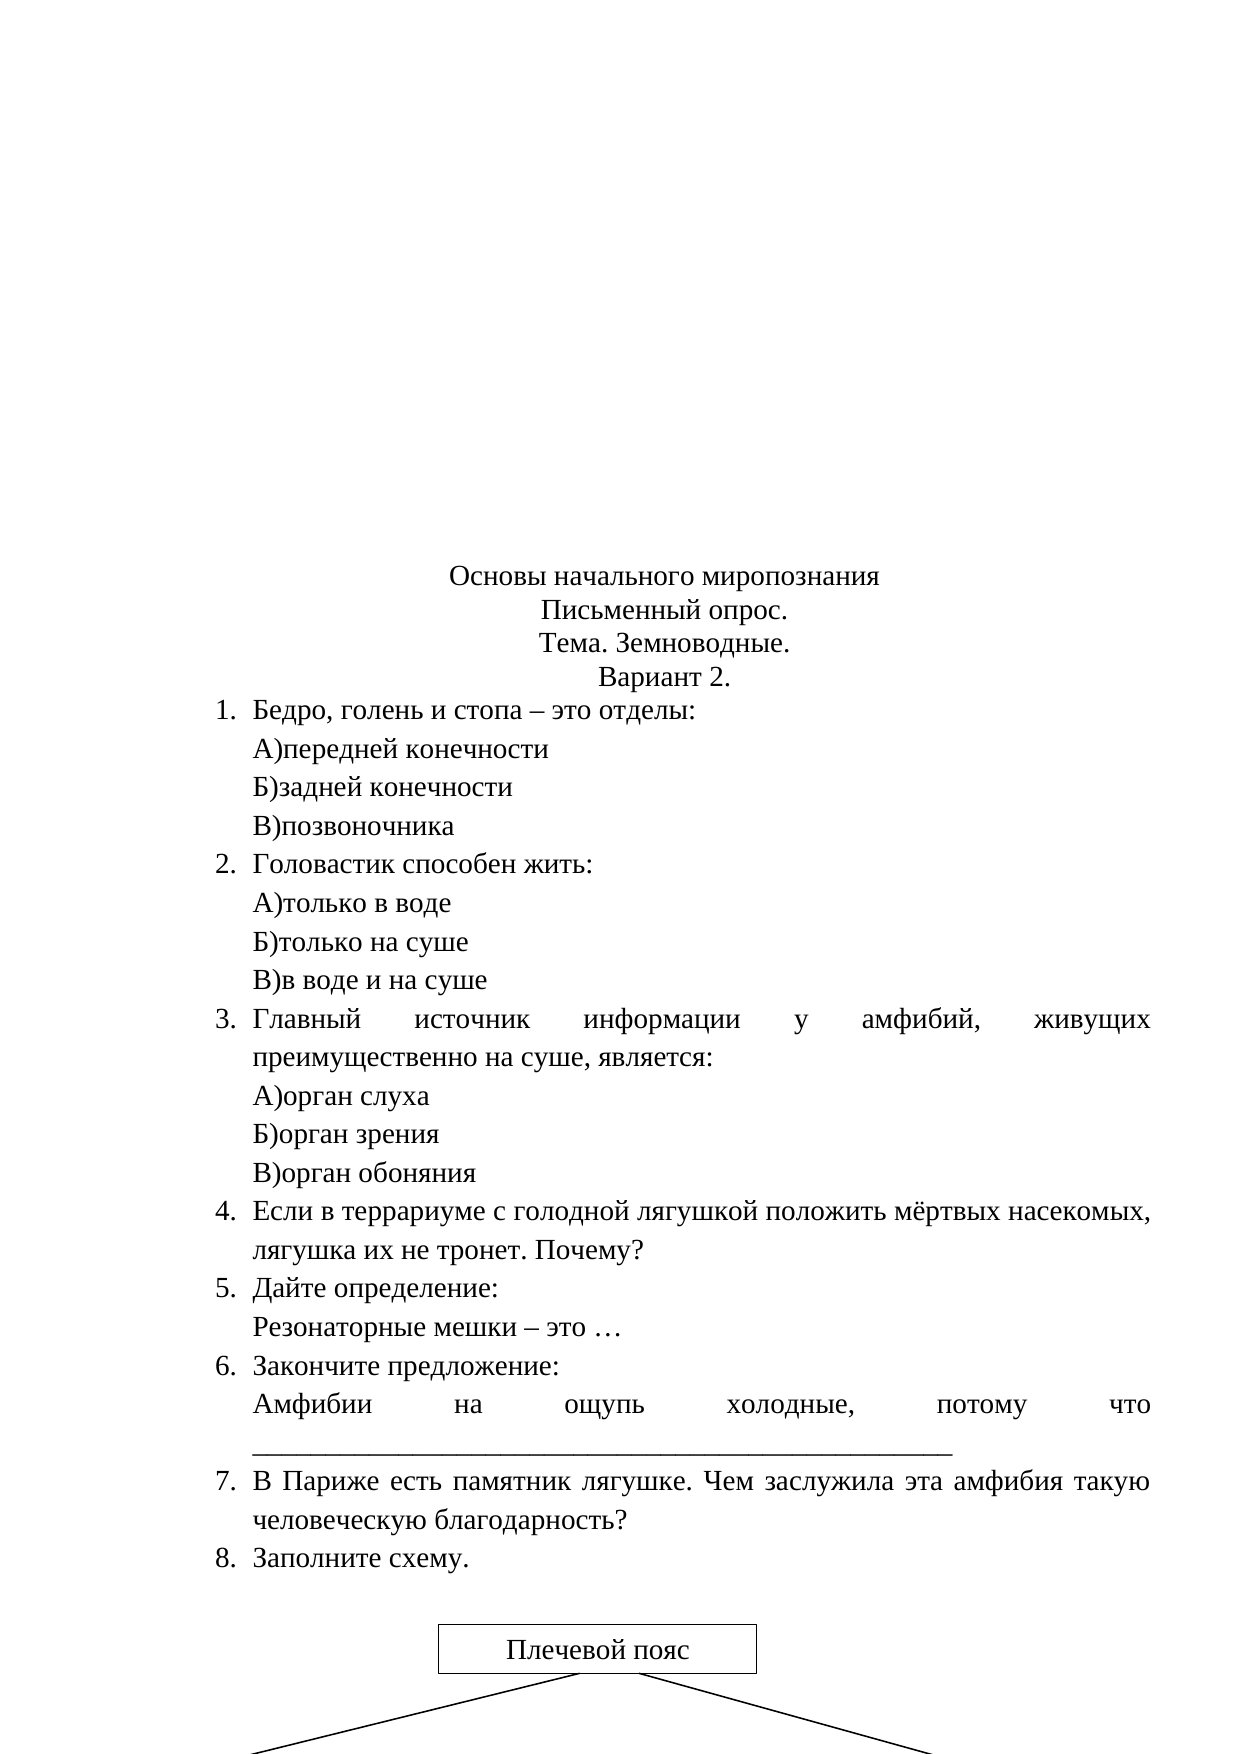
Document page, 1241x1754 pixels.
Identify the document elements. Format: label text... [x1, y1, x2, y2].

list Главный источник информации у амфибий, живущих преимущественно на суше, является: [215, 1001, 1152, 1073]
text Письменный опрос. [177, 592, 1152, 625]
list В Париже есть памятник лягушке. Чем заслужила эта амфибия такую человеческую благодарность? [215, 1463, 1152, 1535]
list А)передней конечности [252, 731, 1152, 764]
text Основы начального миропознания [177, 558, 1152, 592]
list В)позвоночника [252, 808, 1152, 842]
list В)орган обоняния [252, 1155, 1152, 1188]
list Дайте определение: [215, 1271, 1152, 1304]
list Амфибии на ощупь холодные, потому что ________________________________________________ [252, 1386, 1152, 1458]
list А)орган слуха [252, 1078, 1152, 1111]
list Закончите предложение: [215, 1348, 1152, 1381]
list Резонаторные мешки – это … [252, 1309, 1152, 1343]
list В)в воде и на суше [252, 962, 1152, 996]
text Тема. Земноводные. [177, 625, 1152, 659]
list Если в террариуме с голодной лягушкой положить мёртвых насекомых, лягушка их не тронет. Почему? [215, 1193, 1152, 1266]
list А)только в воде [252, 885, 1152, 919]
list Б)орган зрения [252, 1116, 1152, 1150]
list Б)только на суше [252, 924, 1152, 957]
list Б)задней конечности [252, 769, 1152, 803]
list Заполните схему. [215, 1540, 1152, 1574]
list Бедро, голень и стопа – это отделы: [215, 692, 1152, 726]
list Головастик способен жить: [215, 847, 1152, 880]
text Вариант 2. [177, 659, 1152, 692]
